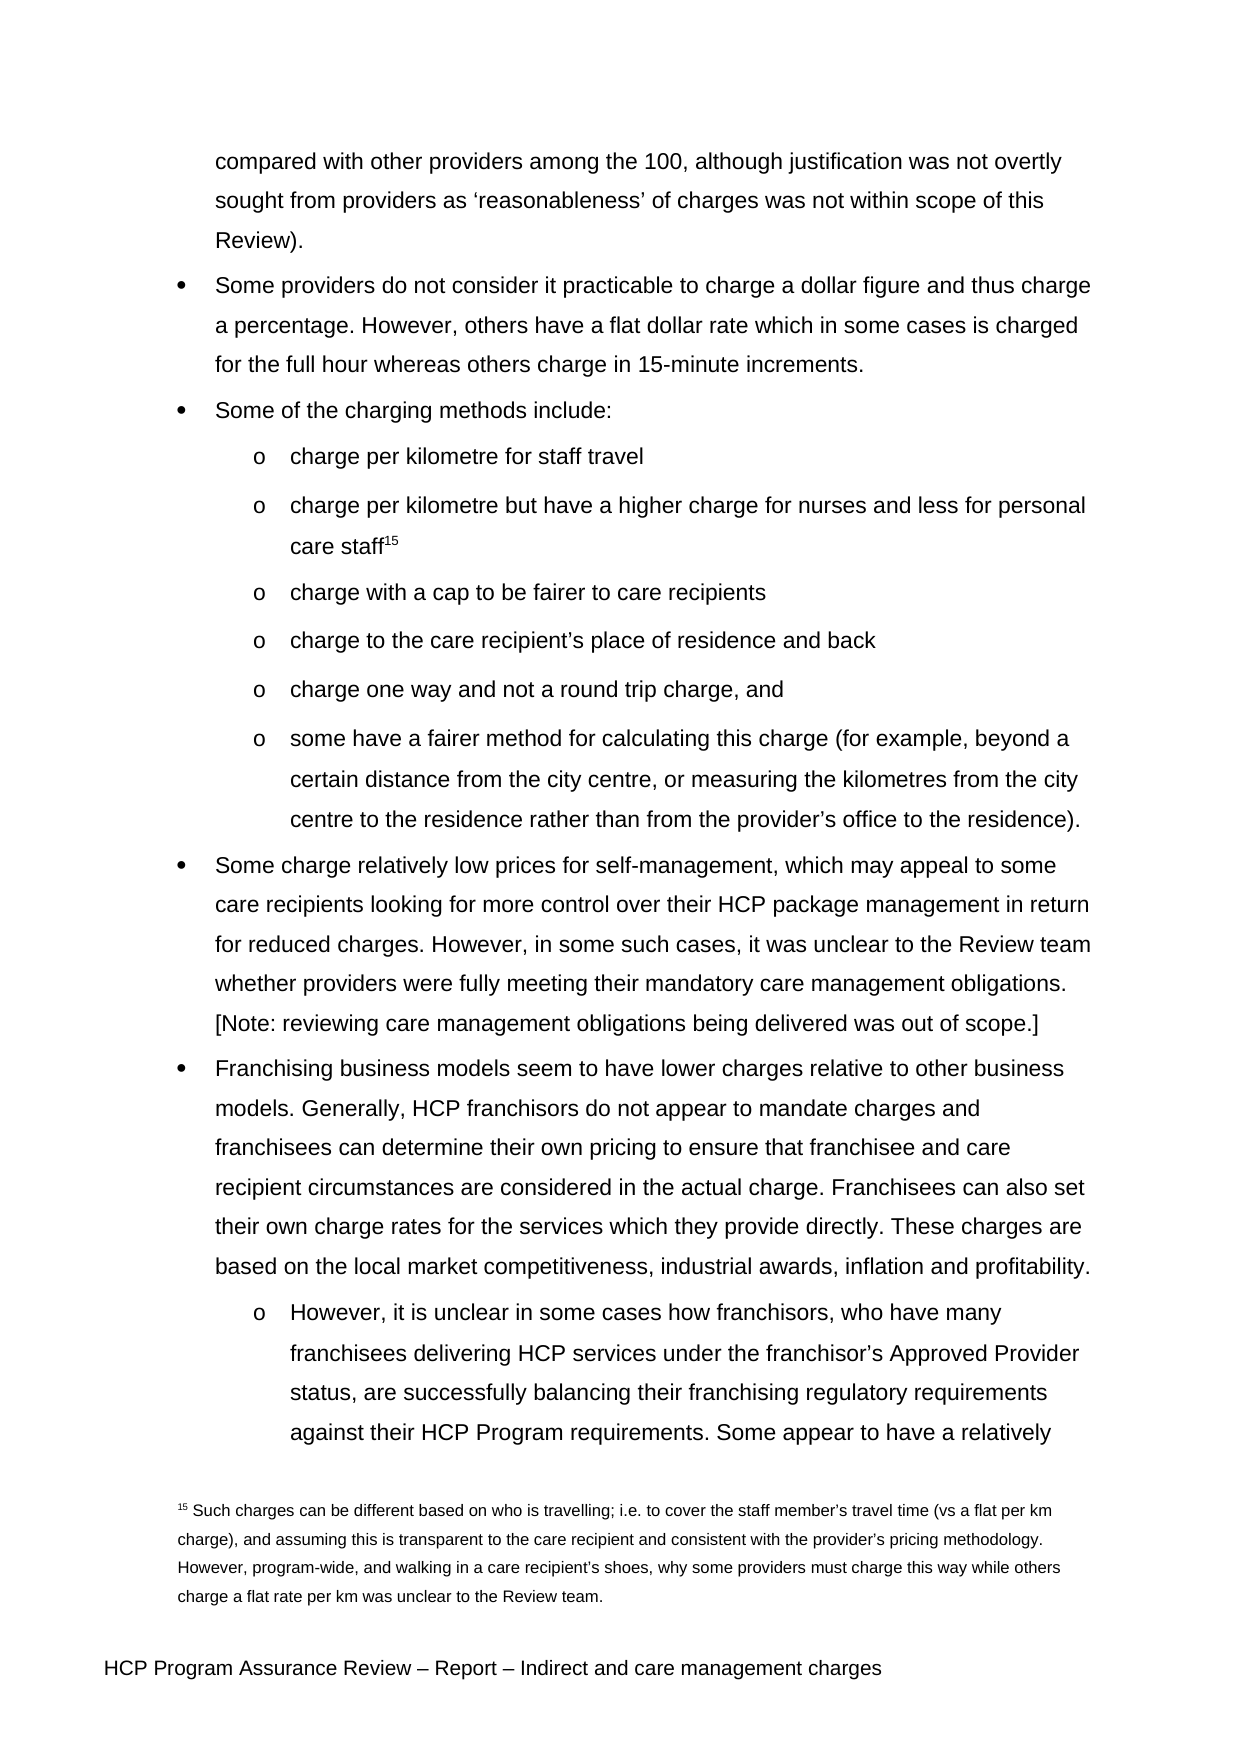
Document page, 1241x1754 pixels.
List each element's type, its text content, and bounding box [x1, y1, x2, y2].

list Some of the charging methods include: [177, 397, 1092, 423]
list charge per kilometre but have a higher charge for nurses and less for personal care staff [252, 492, 1092, 559]
list Some charge relatively low prices for self-management, which may appeal to some care recipients looking for more control over their HCP package management in return for reduced charges. However, in some such cases, it was unclear to the Review team whether providers were fully meeting their mandatory care management obligations. [Note: reviewing care management obligations being delivered was out of scope.] [177, 852, 1092, 1036]
list some have a fairer method for calculating this charge (for example, beyond a certain distance from the city centre, or measuring the kilometres from the city centre to the residence rather than from the provider’s office to the residence). [252, 725, 1092, 832]
list Some providers do not consider it practicable to charge a dollar figure and thus charge a percentage. However, others have a flat dollar rate which in some cases is charged for the full hour whereas others charge in 15-minute increments. [177, 272, 1092, 378]
list Franchising business models seem to have lower charges relative to other business models. Generally, HCP franchisors do not appear to mandate charges and franchisees can determine their own pricing to ensure that franchisee and care recipient circumstances are considered in the actual charge. Franchisees can also set their own charge rates for the services which they provide directly. These charges are based on the local market competitiveness, industrial awards, inflation and profitability. [177, 1055, 1092, 1279]
list charge per kilometre for staff travel [252, 443, 1092, 471]
list charge with a cap to be fairer to care recipients [252, 579, 1092, 607]
list charge to the care recipient’s place of residence and back [252, 627, 1092, 656]
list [177, 148, 1092, 253]
list charge one way and not a round trip charge, and [252, 676, 1092, 704]
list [252, 1298, 1092, 1445]
